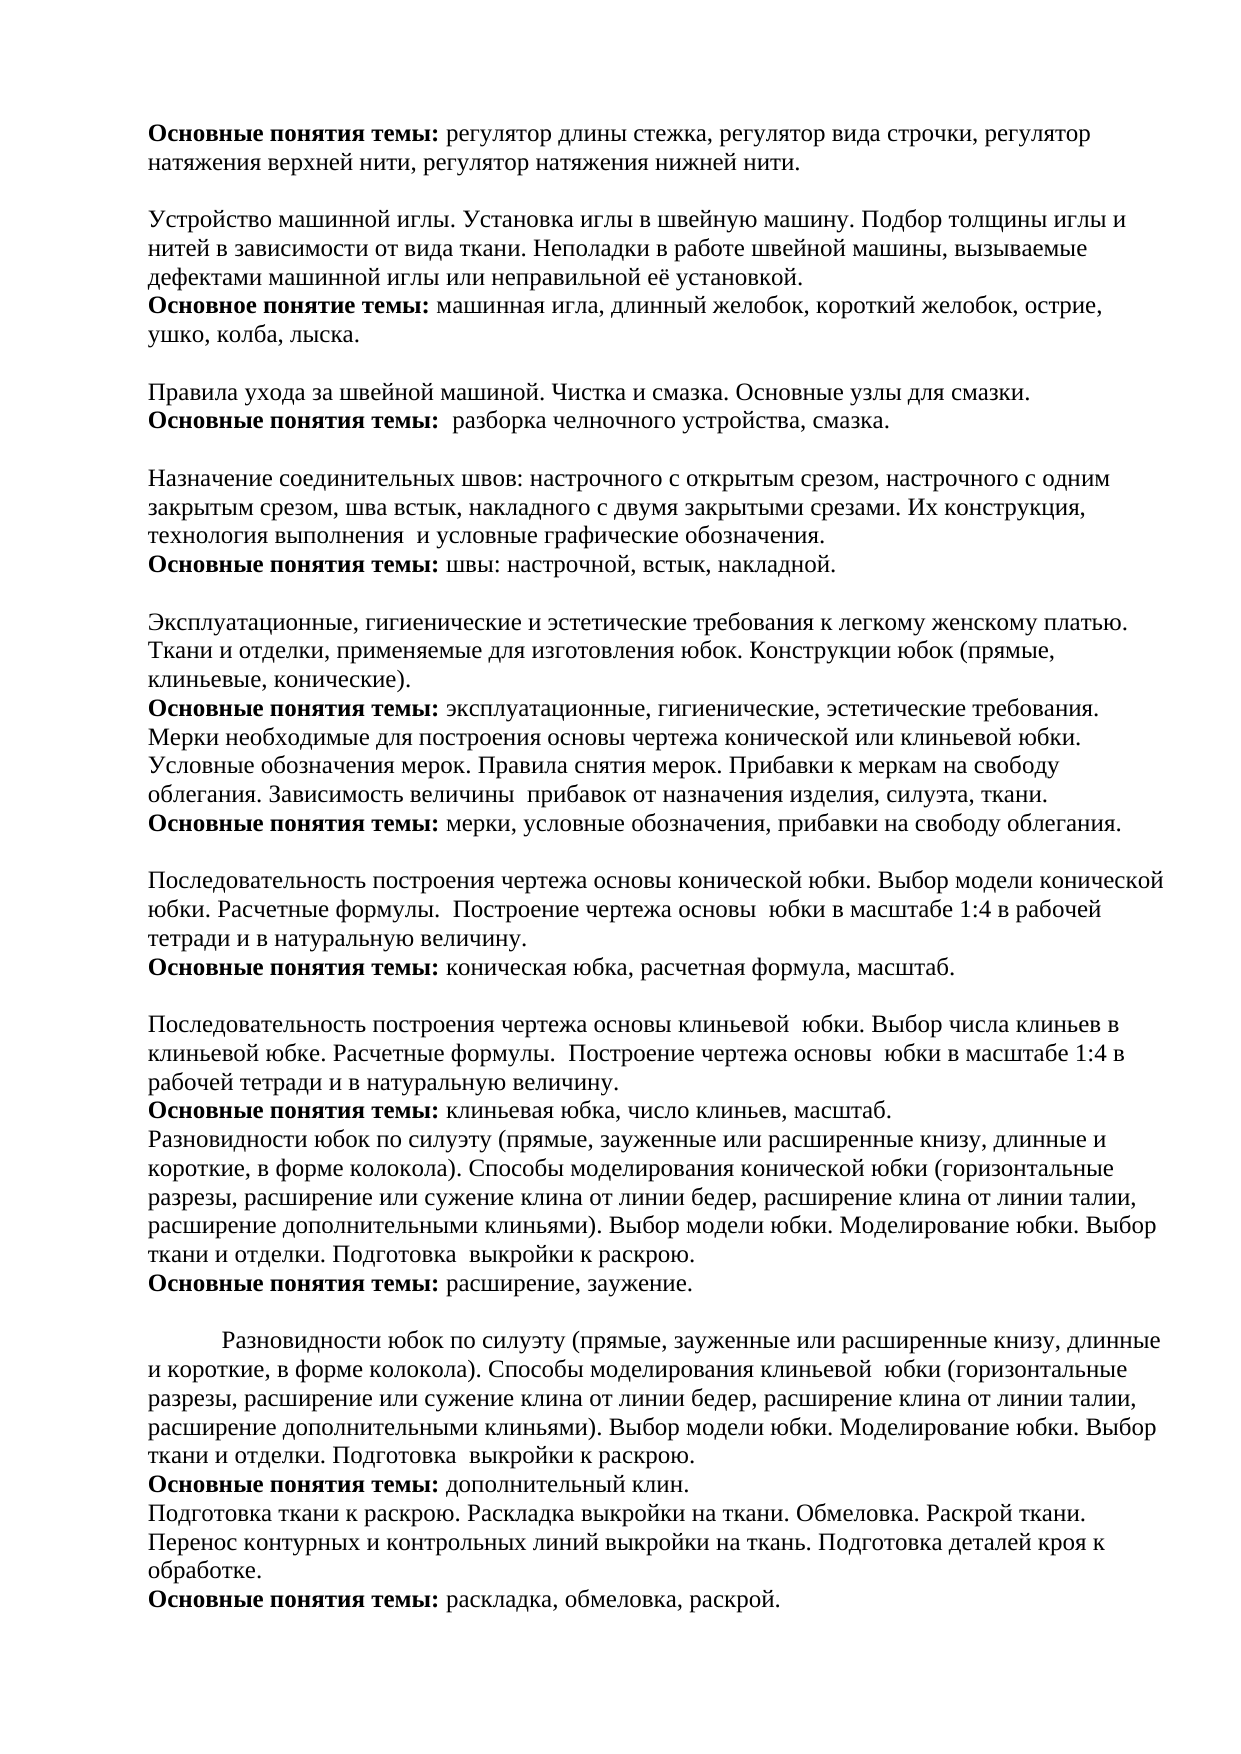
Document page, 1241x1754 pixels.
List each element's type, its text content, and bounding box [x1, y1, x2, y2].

text Основные понятия темы: эксплуатационные, гигиенические, эстетические требования. [148, 693, 1167, 722]
text Основные понятия темы: дополнительный клин. [148, 1469, 1167, 1498]
text Основные понятия темы: расширение, заужение. [148, 1268, 1167, 1297]
text Мерки необходимые для построения основы чертежа конической или клиньевой юбки. Условные обозначения мерок. Правила снятия мерок. Прибавки к меркам на свободу облегания. Зависимость величины прибавок от назначения изделия, силуэта, ткани. [148, 722, 1167, 808]
text Правила ухода за швейной машиной. Чистка и смазка. Основные узлы для смазки. [148, 377, 1167, 406]
text Основные понятия темы: регулятор длины стежка, регулятор вида строчки, регулятор натяжения верхней нити, регулятор натяжения нижней нити. [148, 118, 1167, 176]
text Последовательность построения чертежа основы конической юбки. Выбор модели конической юбки. Расчетные формулы. Построение чертежа основы юбки в масштабе 1:4 в рабочей тетради и в натуральную величину. [148, 866, 1167, 952]
text Эксплуатационные, гигиенические и эстетические требования к легкому женскому платью. Ткани и отделки, применяемые для изготовления юбок. Конструкции юбок (прямые, клиньевые, конические). [148, 607, 1167, 693]
text Основные понятия темы: швы: настрочной, встык, накладной. [148, 549, 1167, 578]
text Основные понятия темы: разборка челночного устройства, смазка. [148, 406, 1167, 434]
text Основные понятия темы: мерки, условные обозначения, прибавки на свободу облегания. [148, 808, 1167, 837]
text Основные понятия темы: раскладка, обмеловка, раскрой. [148, 1584, 1167, 1613]
text Основные понятия темы: коническая юбка, расчетная формула, масштаб. [148, 952, 1167, 981]
text Последовательность построения чертежа основы клиньевой юбки. Выбор числа клиньев в клиньевой юбке. Расчетные формулы. Построение чертежа основы юбки в масштабе 1:4 в рабочей тетради и в натуральную величину. [148, 1009, 1167, 1096]
text Основные понятия темы: клиньевая юбка, число клиньев, масштаб. [148, 1096, 1167, 1124]
text Разновидности юбок по силуэту (прямые, зауженные или расширенные книзу, длинные и короткие, в форме колокола). Способы моделирования конической юбки (горизонтальные разрезы, расширение или сужение клина от линии бедер, расширение клина от линии талии, расширение дополнительными клиньями). Выбор модели юбки. Моделирование юбки. Выбор ткани и отделки. Подготовка выкройки к раскрою. [148, 1124, 1167, 1268]
text Основное понятие темы: машинная игла, длинный желобок, короткий желобок, острие, ушко, колба, лыска. [148, 291, 1167, 348]
text Разновидности юбок по силуэту (прямые, зауженные или расширенные книзу, длинные и короткие, в форме колокола). Способы моделирования клиньевой юбки (горизонтальные разрезы, расширение или сужение клина от линии бедер, расширение клина от линии талии, расширение дополнительными клиньями). Выбор модели юбки. Моделирование юбки. Выбор ткани и отделки. Подготовка выкройки к раскрою. [148, 1326, 1167, 1469]
text Подготовка ткани к раскрою. Раскладка выкройки на ткани. Обмеловка. Раскрой ткани. Перенос контурных и контрольных линий выкройки на ткань. Подготовка деталей кроя к обработке. [148, 1498, 1167, 1584]
text Назначение соединительных швов: настрочного с открытым срезом, настрочного с одним закрытым срезом, шва встык, накладного с двумя закрытыми срезами. Их конструкция, технология выполнения и условные графические обозначения. [148, 463, 1167, 549]
text Устройство машинной иглы. Установка иглы в швейную машину. Подбор толщины иглы и нитей в зависимости от вида ткани. Неполадки в работе швейной машины, вызываемые дефектами машинной иглы или неправильной её установкой. [148, 204, 1167, 291]
